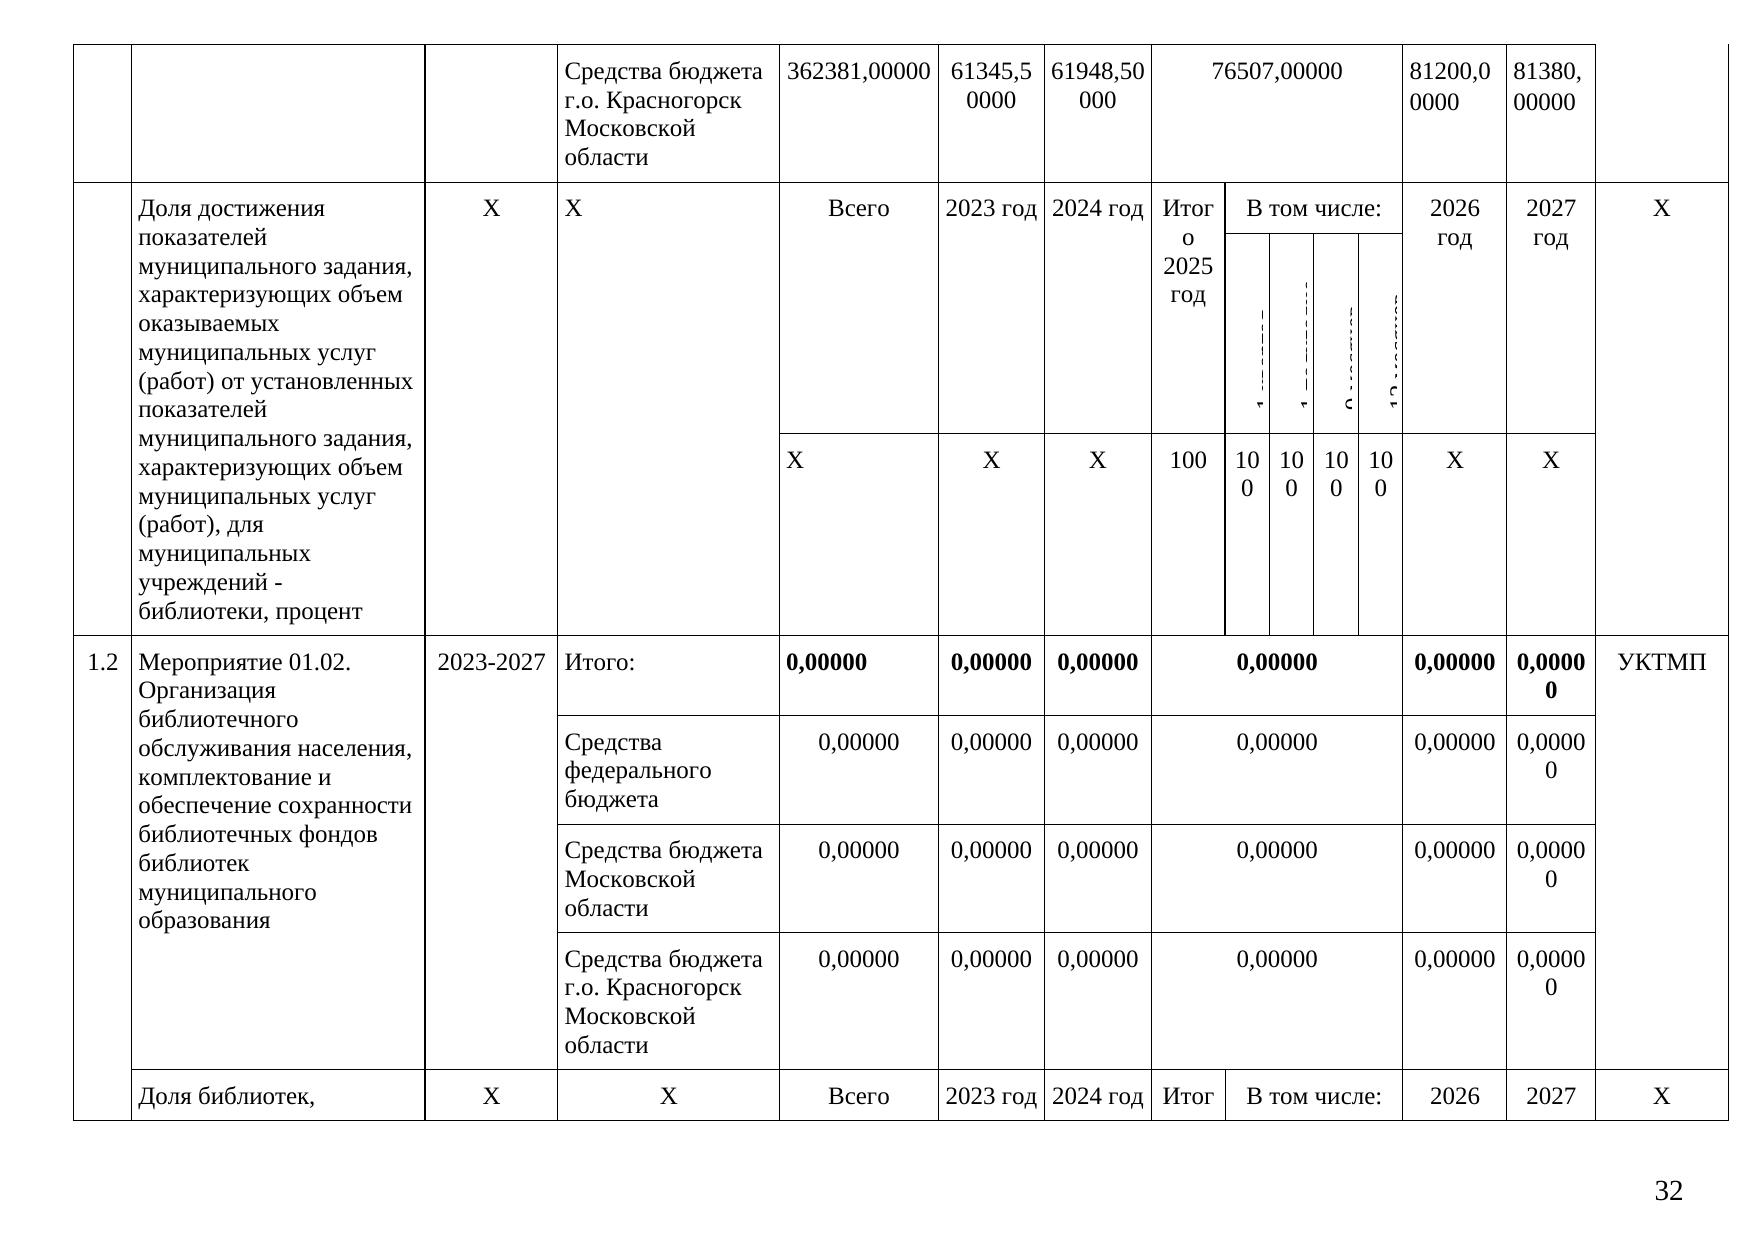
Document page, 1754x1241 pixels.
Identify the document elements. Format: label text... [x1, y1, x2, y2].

table_cell Средства бюджета Московской области [558, 825, 779, 932]
table_cell Всего [780, 183, 938, 433]
table_cell 2026 год [1403, 1070, 1506, 1120]
table_cell В том числе: [1226, 183, 1402, 233]
table_cell 61345,50000 [939, 45, 1044, 182]
table_cell 0,00000 [939, 636, 1044, 715]
table_cell Итого 2025 год [1152, 183, 1224, 433]
table_cell 0,00000 [1152, 825, 1402, 932]
table_cell 2026 год [1403, 183, 1506, 433]
table_cell Х [426, 183, 557, 635]
table_cell 100 [1359, 434, 1402, 635]
table_cell Средства бюджета г.о. Красногорск Московской области [558, 45, 779, 182]
table_cell Доля достижения показателей муниципального задания, характеризующих объем оказываемых муниципальных услуг (работ) от установленных показателей муниципального задания, характеризующих объем муниципальных услуг (работ), для муниципальных учреждений - библиотеки, процент [132, 183, 424, 635]
table_cell 0,00000 [939, 716, 1044, 823]
table_cell 0,00000 [780, 825, 938, 932]
table_cell Х [1596, 1070, 1728, 1120]
table_cell 0,00000 [1045, 825, 1151, 932]
table_cell 61948,50000 [1045, 45, 1151, 182]
table_cell 0,00000 [780, 933, 938, 1069]
table_cell 0,00000 [1403, 933, 1506, 1069]
table_cell Х [1045, 434, 1151, 635]
table_cell 0,00000 [1507, 825, 1595, 932]
table_cell 100 [1270, 434, 1313, 635]
table_cell 2024 год [1045, 183, 1151, 433]
table_cell Х [780, 434, 938, 635]
table_cell УКТМП [1596, 636, 1728, 1069]
table_cell Х [558, 1070, 779, 1120]
table_cell 0,00000 [780, 636, 938, 715]
table_cell 1.2 [74, 636, 131, 1120]
table_cell 0,00000 [1045, 716, 1151, 823]
table_cell Х [1403, 434, 1506, 635]
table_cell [132, 1070, 424, 1120]
table_cell 0,00000 [939, 933, 1044, 1069]
table_cell 2023-2027 [426, 636, 557, 1069]
table_cell 2027 год [1507, 1070, 1595, 1120]
table_cell Х [558, 183, 779, 635]
table_cell Х [939, 434, 1044, 635]
table_cell 100 [1314, 434, 1358, 635]
table_cell 0,00000 [939, 825, 1044, 932]
table_cell 0,00000 [1152, 933, 1402, 1069]
table_cell Всего [780, 1070, 938, 1120]
table_cell 0,00000 [1403, 636, 1506, 715]
table_cell 81380,00000 [1507, 45, 1595, 182]
table_cell 0,00000 [1507, 636, 1595, 715]
table_cell 0,00000 [780, 716, 938, 823]
table_cell Итого: [558, 636, 779, 715]
table_cell 100 [1152, 434, 1224, 635]
table_cell 2023 год [939, 183, 1044, 433]
table_cell Х [1507, 434, 1595, 635]
table_cell 0,00000 [1507, 933, 1595, 1069]
table_cell 0,00000 [1507, 716, 1595, 823]
table_cell Х [1596, 183, 1728, 635]
table_cell Средства бюджета г.о. Красногорск Московской области [558, 933, 779, 1069]
table_cell 9 месяцев [1314, 234, 1358, 433]
table_cell 76507,00000 [1152, 45, 1402, 182]
table_cell [74, 183, 131, 635]
table_cell 0,00000 [1045, 933, 1151, 1069]
table_cell 362381,00000 [780, 45, 938, 182]
table_cell 1 квартал [1226, 234, 1269, 433]
table_cell Х [426, 1070, 557, 1120]
table_cell 2024 год [1045, 1070, 1151, 1120]
table_cell Средства федерального бюджета [558, 716, 779, 823]
table_cell В том числе: [1226, 1070, 1402, 1120]
table_cell 2023 год [939, 1070, 1044, 1120]
table_cell Итого 2025 год [1152, 1070, 1225, 1120]
table_cell 0,00000 [1403, 716, 1506, 823]
table_cell 2027 год [1507, 183, 1595, 433]
table_cell 81200,00000 [1403, 45, 1506, 182]
table_cell 0,00000 [1152, 716, 1402, 823]
table_cell 0,00000 [1403, 825, 1506, 932]
table_cell 0,00000 [1152, 636, 1402, 715]
table_cell 100 [1226, 434, 1269, 635]
table_cell 1 полугодие [1270, 234, 1313, 433]
table_cell Мероприятие 01.02. Организация библиотечного обслуживания населения, комплектование и обеспечение сохранности библиотечных фондов библиотек муниципального образования [132, 636, 424, 1069]
table_cell 12 месяцев [1359, 234, 1402, 433]
table_cell 0,00000 [1045, 636, 1151, 715]
